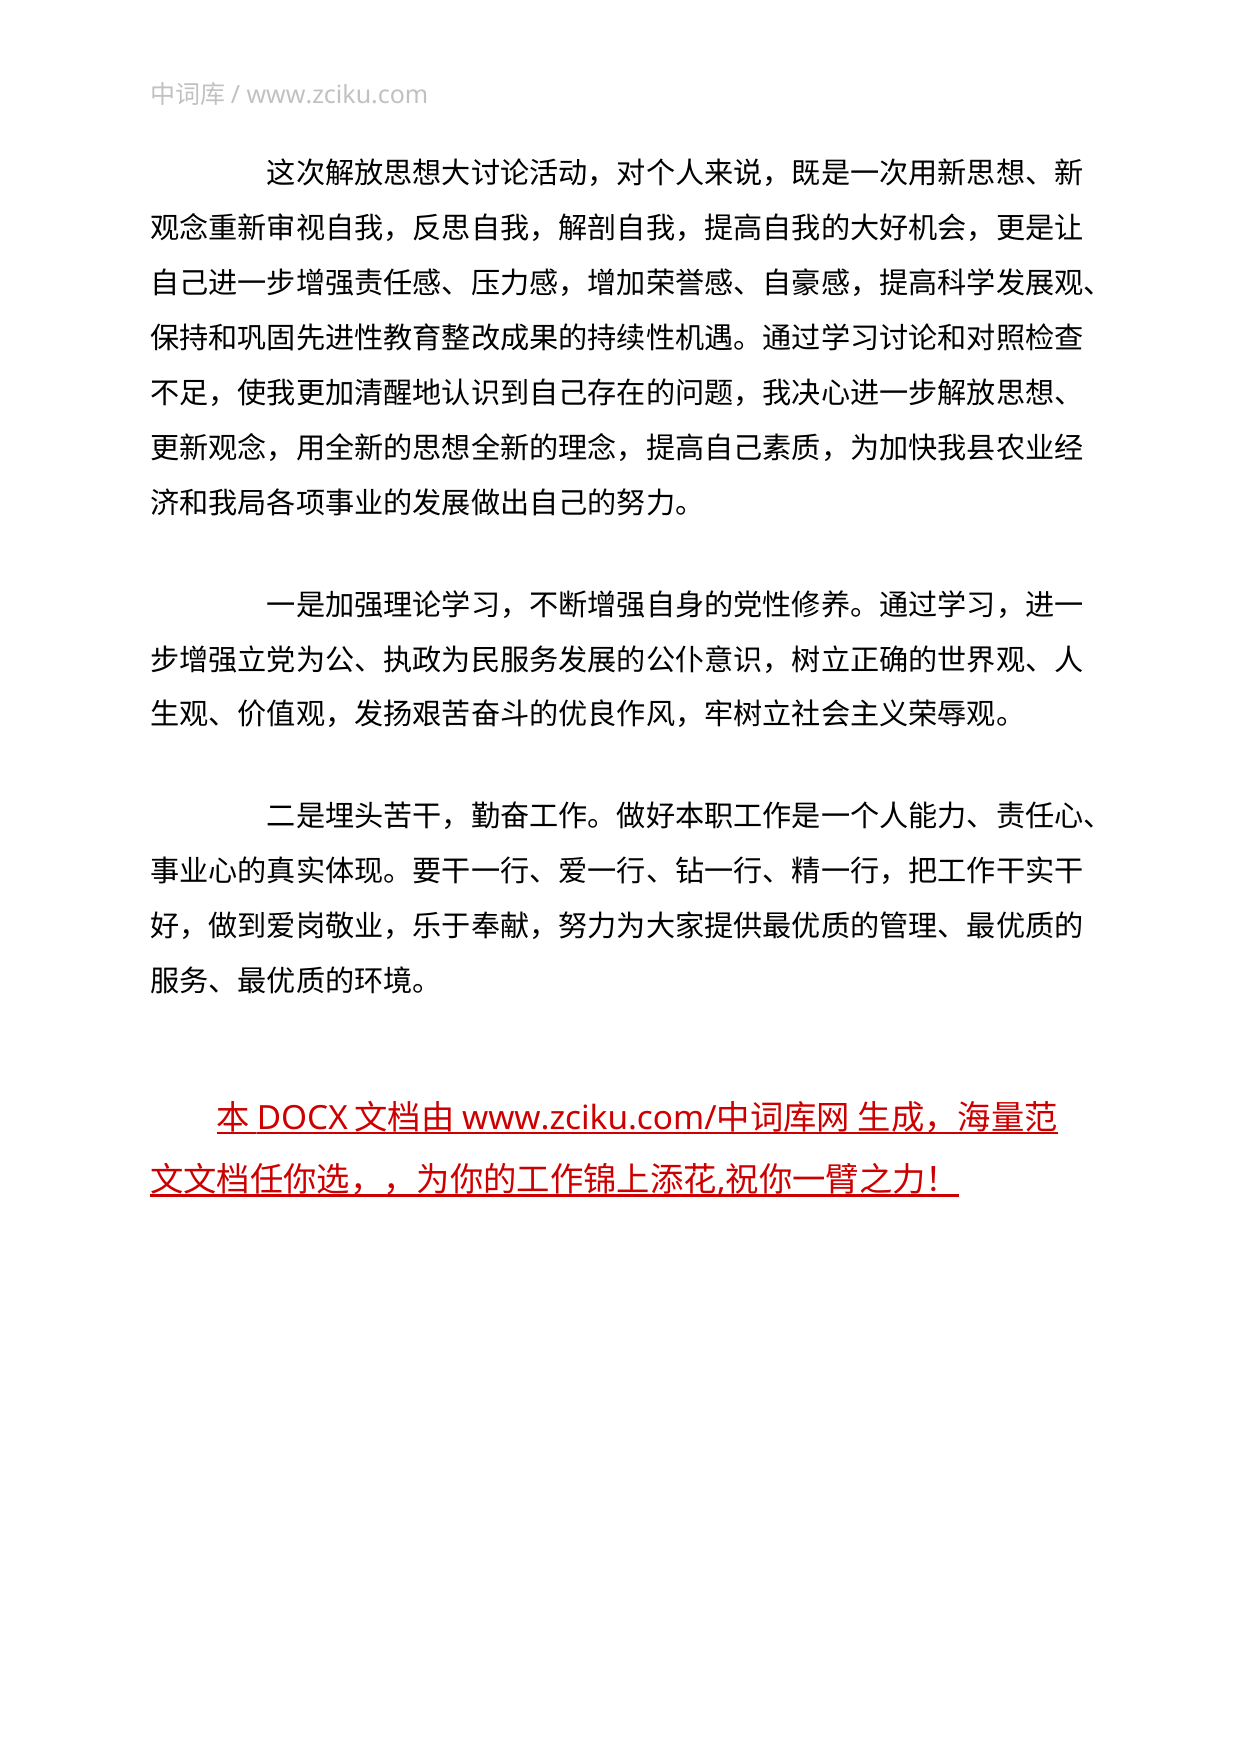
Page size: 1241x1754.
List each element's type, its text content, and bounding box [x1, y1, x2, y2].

text 二是埋头苦干，勤奋工作。做好本职工作是一个人能力、责任心、事业心的真实体现。要干一行、爱一行、钻一行、精一行，把工作干实干好，做到爱岗敬业，乐于奉献，努力为大家提供最优质的管理、最优质的服务、最优质的环境。 [150, 793, 1090, 1000]
text 这次解放思想大讨论活动，对个人来说，既是一次用新思想、新观念重新审视自我，反思自我，解剖自我，提高自我的大好机会，更是让自己进一步增强责任感、压力感，增加荣誉感、自豪感，提高科学发展观、保持和巩固先进性教育整改成果的持续性机遇。通过学习讨论和对照检查不足，使我更加清醒地认识到自己存在的问题，我决心进一步解放思想、更新观念，用全新的思想全新的理念，提高自己素质，为加快我县农业经济和我局各项事业的发展做出自己的努力。 [150, 150, 1090, 522]
text 一是加强理论学习，不断增强自身的党性修养。通过学习，进一步增强立党为公、执政为民服务发展的公仆意识，树立正确的世界观、人生观、价值观，发扬艰苦奋斗的优良作风，牢树立社会主义荣辱观。 [150, 581, 1090, 733]
text 本DOCX文档由 www.zciku.com/中词库网 生成，海量范文文档任你选，，为你的工作锦上添花,祝你一臂之力！ [150, 1090, 1090, 1202]
